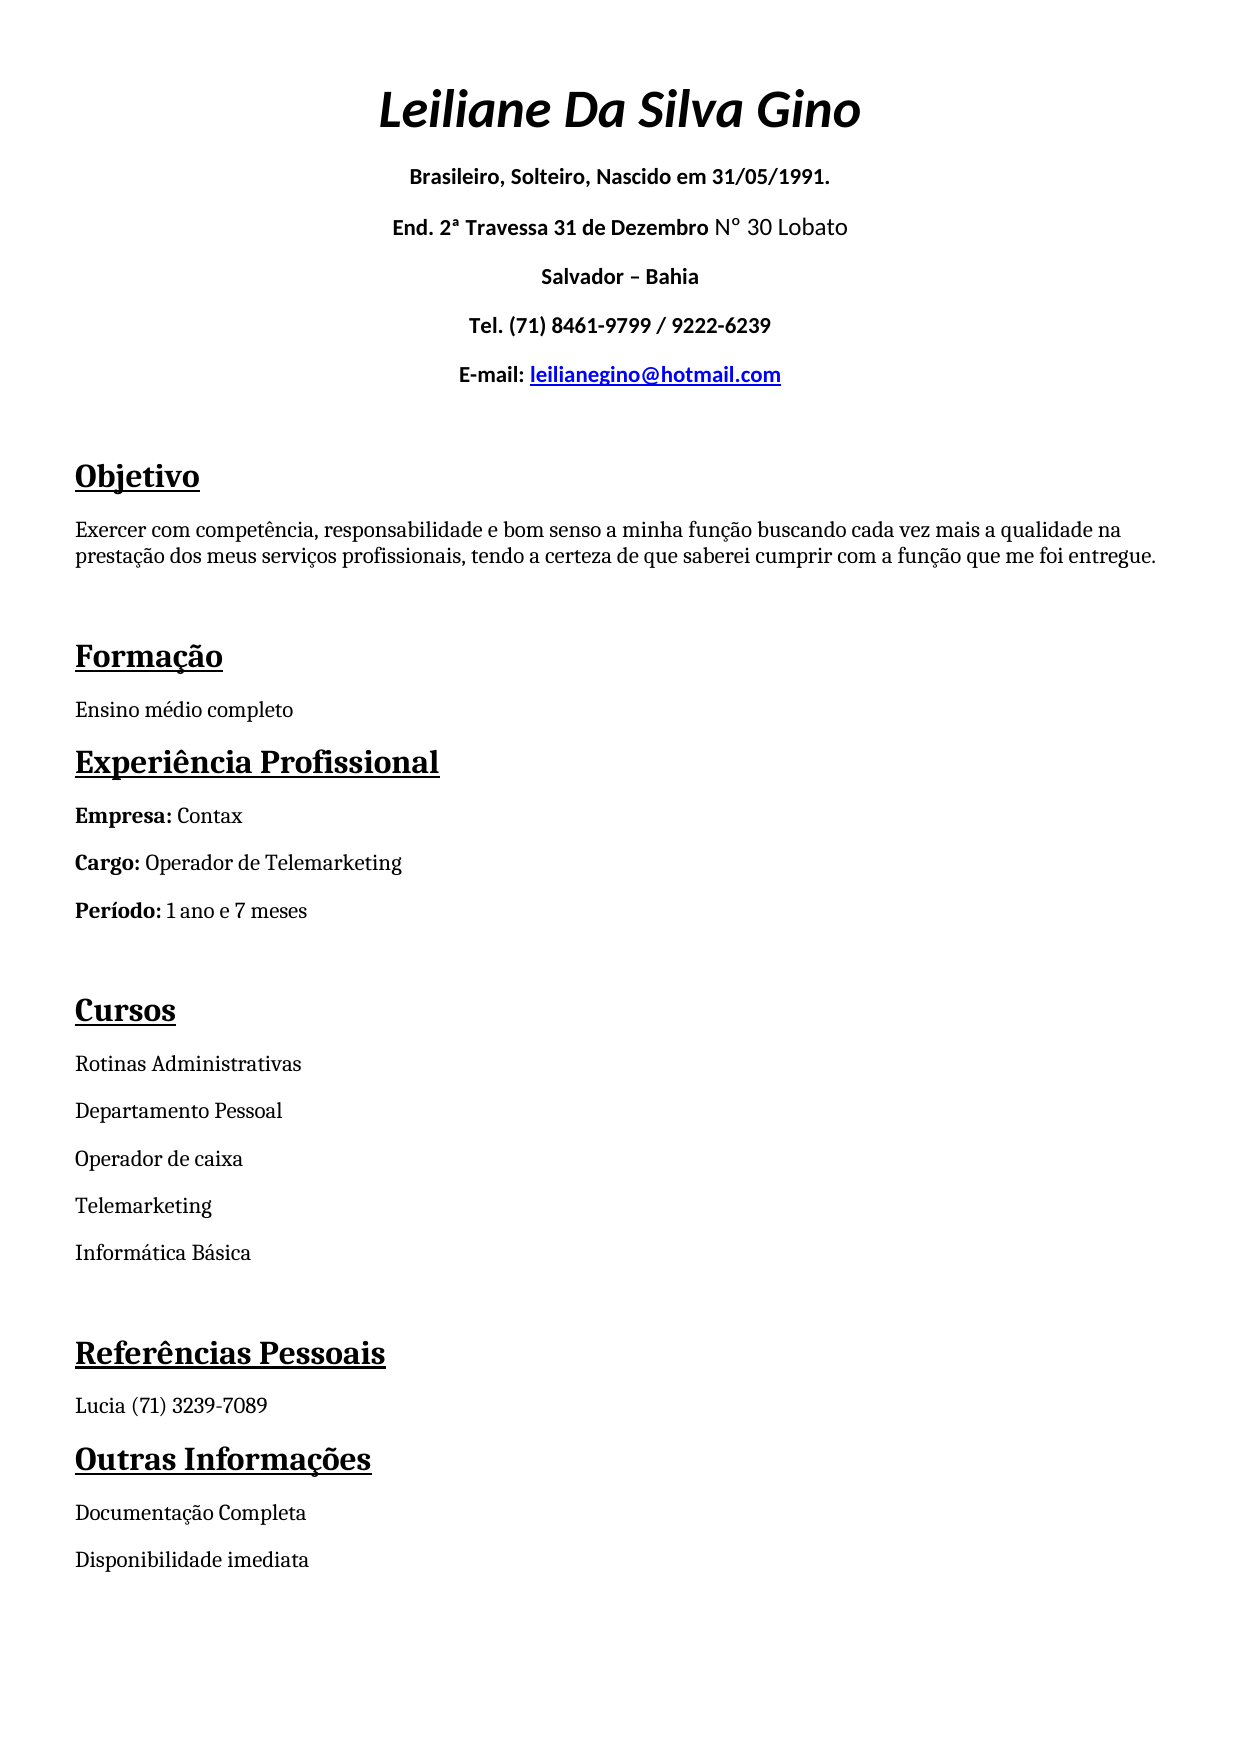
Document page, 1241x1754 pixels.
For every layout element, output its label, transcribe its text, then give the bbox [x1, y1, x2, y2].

text Outras Informações [75, 1440, 1165, 1479]
text Empresa: Contax [75, 803, 1165, 829]
text Objetivo [75, 458, 1165, 496]
text Experiência Profissional [75, 744, 1165, 782]
text Ensino médio completo [75, 697, 1165, 723]
text Tel. (71) 8461-9799 / 9222-6239 [75, 311, 1165, 339]
text Cursos [75, 992, 1165, 1030]
text End. 2ª Travessa 31 de Dezembro Nº 30 Lobato [75, 211, 1165, 241]
text Departamento Pessoal [75, 1098, 1165, 1124]
text Período: 1 ano e 7 meses [75, 897, 1165, 924]
text Cargo: Operador de Telemarketing [75, 850, 1165, 877]
text Rotinas Administrativas [75, 1051, 1165, 1077]
text Formação [75, 637, 1165, 676]
text Operador de caixa [75, 1145, 1165, 1172]
text Disponibilidade imediata [75, 1547, 1165, 1573]
text Lucia (71) 3239-7089 [75, 1393, 1165, 1419]
text E-mail: leilianegino@hotmail.com [75, 360, 1165, 388]
text Brasileiro, Solteiro, Nascido em 31/05/1991. [75, 162, 1165, 190]
text Telemarketing [75, 1192, 1165, 1219]
text Informática Básica [75, 1240, 1165, 1266]
text Leiliane Da Silva Gino [75, 75, 1165, 141]
text Salvador – Bahia [75, 262, 1165, 290]
text Exercer com competência, responsabilidade e bom senso a minha função buscando cada vez mais a qualidade na prestação dos meus serviços profissionais, tendo a certeza de que saberei cumprir com a função que me foi entregue. [75, 517, 1165, 569]
text Documentação Completa [75, 1499, 1165, 1526]
text Referências Pessoais [75, 1334, 1165, 1372]
